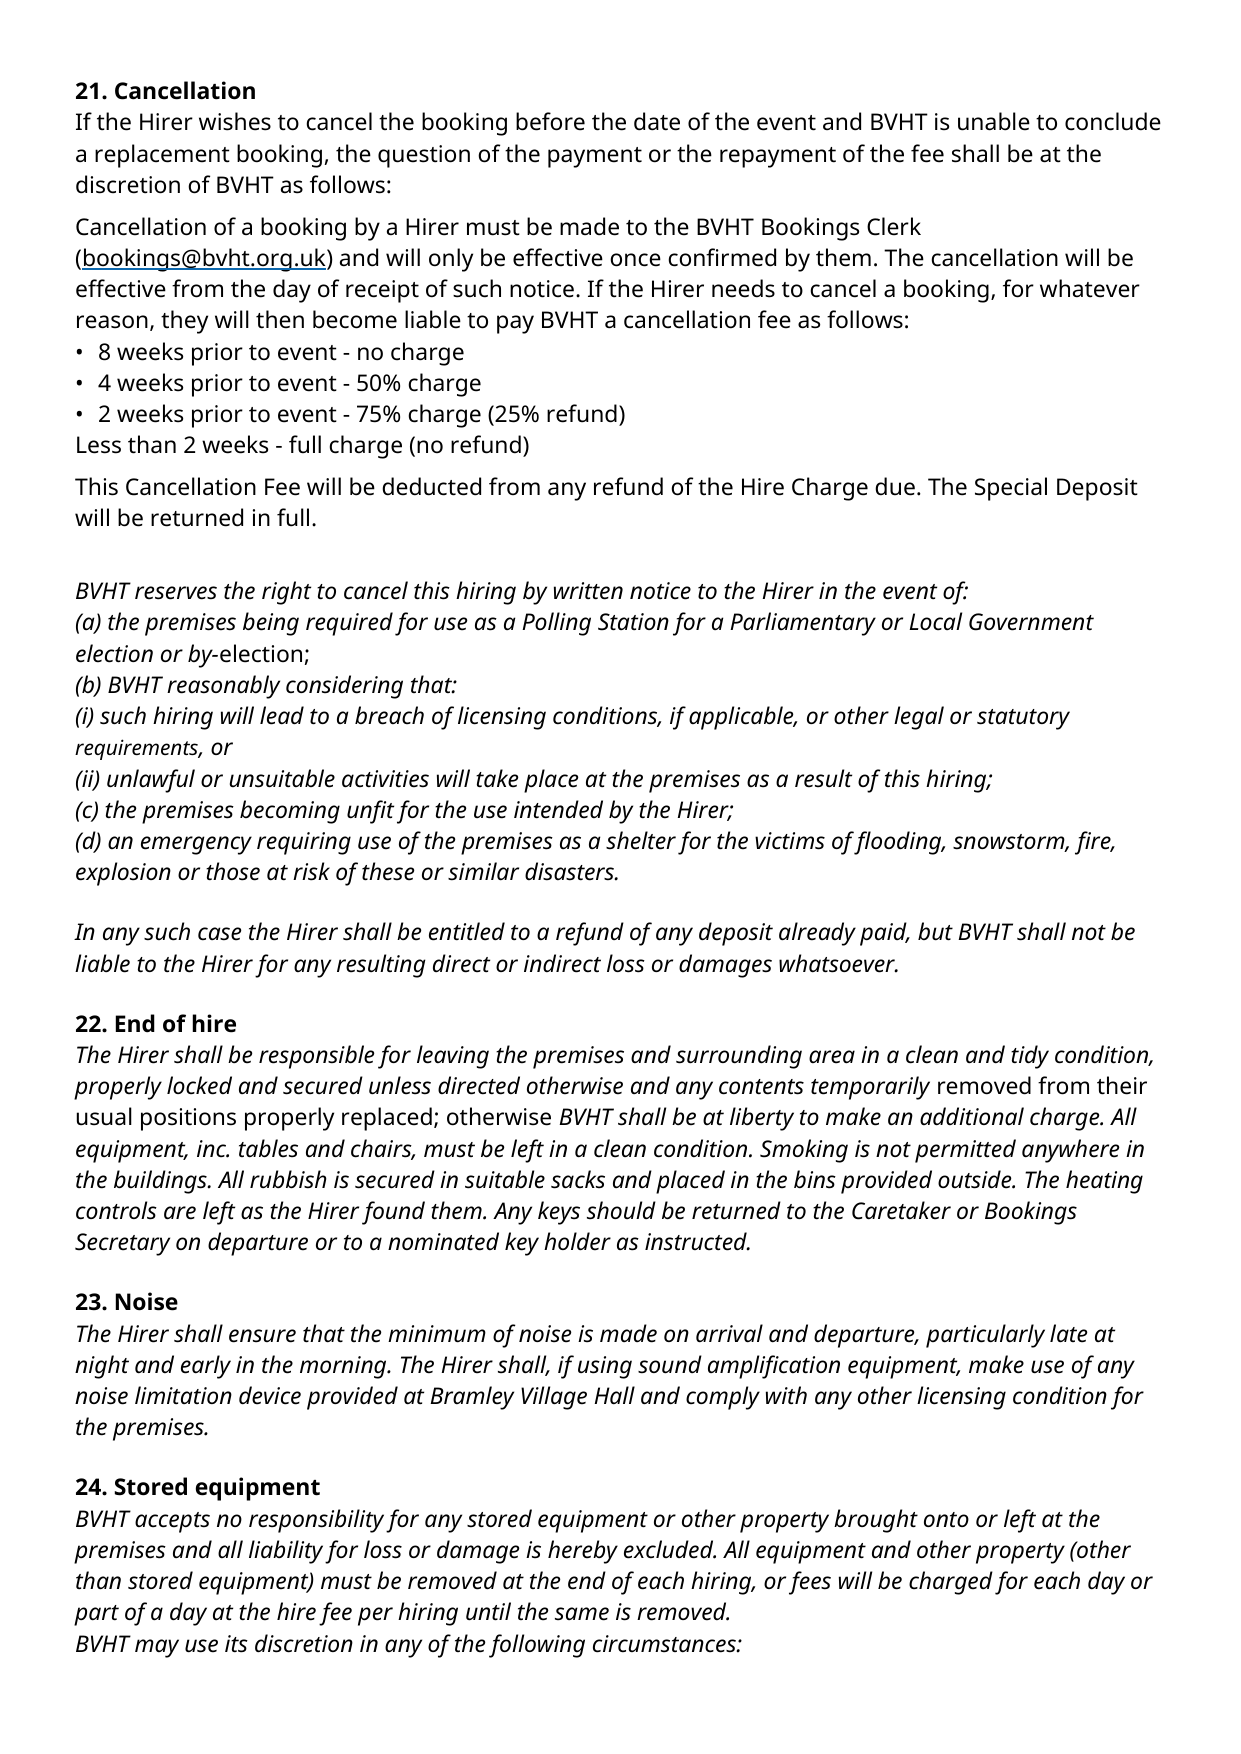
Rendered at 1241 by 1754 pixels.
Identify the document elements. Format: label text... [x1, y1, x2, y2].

text BVHT may use its discretion in any of the following circumstances: [75, 1627, 1165, 1659]
text In any such case the Hirer shall be entitled to a refund of any deposit already paid, but BVHT shall not be liable to the Hirer for any resulting direct or indirect loss or damages whatsoever. [75, 916, 1165, 1007]
text (b) BVHT reasonably considering that: [75, 669, 1165, 700]
text Cancellation of a booking by a Hirer must be made to the BVHT Bookings Clerk (bookings@bvht.org.uk) and will only be effective once confirmed by them. The cancellation will be effective from the day of receipt of such notice. If the Hirer needs to cancel a booking, for whatever reason, they will then become liable to pay BVHT a cancellation fee as follows: [75, 210, 1165, 335]
list 8 weeks prior to event - no charge [75, 335, 1165, 367]
text (d) an emergency requiring use of the premises as a shelter for the victims of flooding, snowstorm, fire, explosion or those at risk of these or similar disasters. [75, 825, 1165, 916]
text 23. Noise The Hirer shall ensure that the minimum of noise is made on arrival and departure, particularly late at night and early in the morning. The Hirer shall, if using sound amplification equipment, make use of any noise limitation device provided at Bramley Village Hall and comply with any other licensing condition for the premises. [75, 1286, 1165, 1471]
text This Cancellation Fee will be deducted from any refund of the Hire Charge due. The Special Deposit will be returned in full. [75, 471, 1165, 533]
text BVHT reserves the right to cancel this hiring by written notice to the Hirer in the event of: [75, 575, 1165, 606]
text (i) such hiring will lead to a breach of licensing conditions, if applicable, or other legal or statutory requirements, or [75, 700, 1165, 762]
text (a) the premises being required for use as a Polling Station for a Parliamentary or Local Government election or by-election; [75, 606, 1165, 669]
text Less than 2 weeks - full charge (no refund) [75, 429, 1165, 460]
text 22. End of hire The Hirer shall be responsible for leaving the premises and surrounding area in a clean and tidy condition, properly locked and secured unless directed otherwise and any contents temporarily removed from their usual positions properly replaced; otherwise BVHT shall be at liberty to make an additional charge. All equipment, inc. tables and chairs, must be left in a clean condition. Smoking is not permitted anywhere in the buildings. All rubbish is secured in suitable sacks and placed in the bins provided outside. The heating controls are left as the Hirer found them. Any keys should be returned to the Caretaker or Bookings Secretary on departure or to a nominated key holder as instructed. [75, 1007, 1165, 1286]
list 4 weeks prior to event - 50% charge [75, 367, 1165, 398]
text (c) the premises becoming unfit for the use intended by the Hirer; [75, 794, 1165, 825]
text If the Hirer wishes to cancel the booking before the date of the event and BVHT is unable to conclude a replacement booking, the question of the payment or the repayment of the fee shall be at the discretion of BVHT as follows: [75, 106, 1165, 200]
text 21. Cancellation [75, 75, 1165, 106]
text 24. Stored equipment BVHT accepts no responsibility for any stored equipment or other property brought onto or left at the premises and all liability for loss or damage is hereby excluded. All equipment and other property (other than stored equipment) must be removed at the end of each hiring, or fees will be charged for each day or part of a day at the hire fee per hiring until the same is removed. [75, 1471, 1165, 1627]
text (ii) unlawful or unsuitable activities will take place at the premises as a result of this hiring; [75, 762, 1165, 794]
list 2 weeks prior to event - 75% charge (25% refund) [75, 398, 1165, 429]
